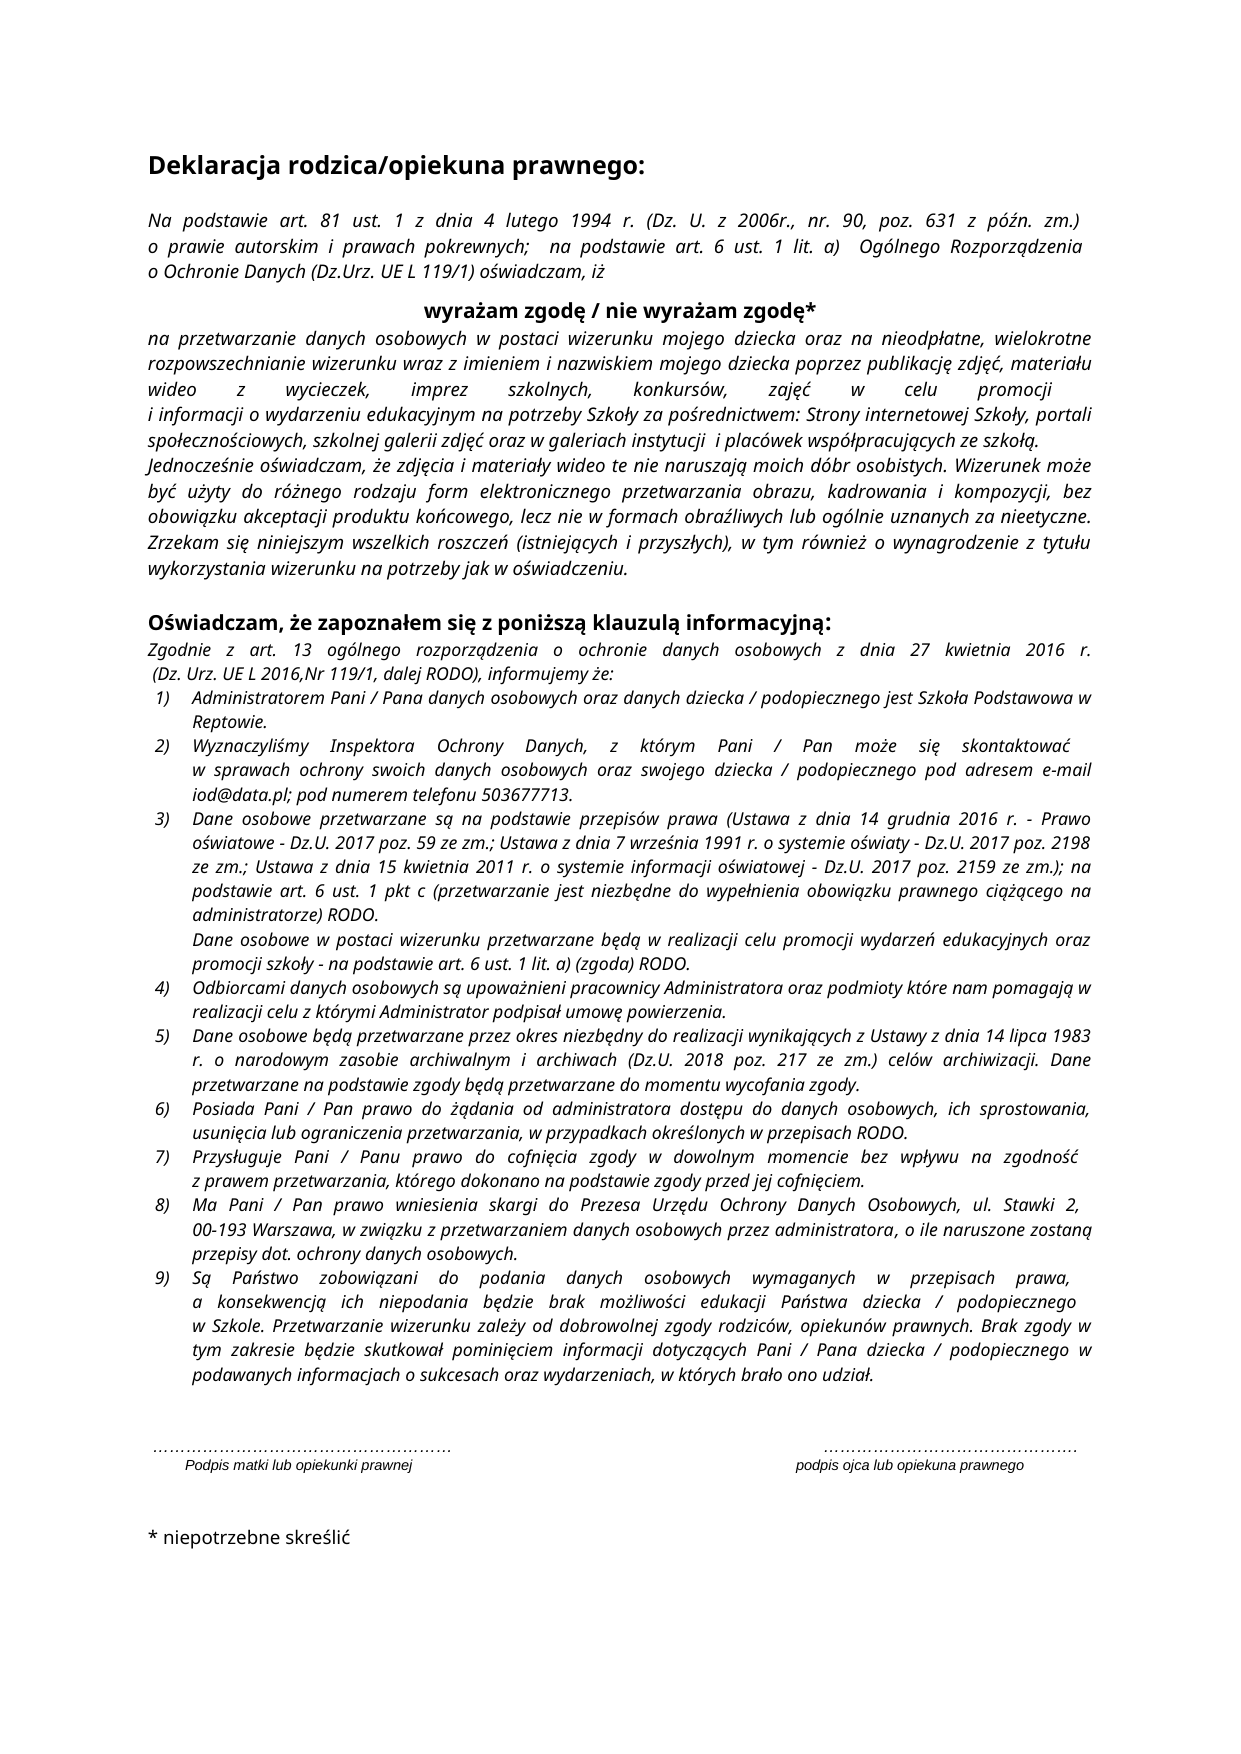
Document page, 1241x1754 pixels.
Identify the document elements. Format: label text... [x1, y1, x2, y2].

text Deklaracja rodzica/opiekuna prawnego: [148, 148, 1093, 182]
text Na podstawie art. 81 ust. 1 z dnia 4 lutego 1994 r. (Dz. U. z 2006r., nr. 90, poz. 631 z późn. zm.) o prawie autorskim i prawach pokrewnych; na podstawie art. 6 ust. 1 lit. a) Ogólnego Rozporządzenia o Ochronie Danych (Dz.Urz. UE L 119/1) oświadczam, iż [148, 208, 1093, 284]
subtitle Oświadczam, że zapoznałem się z poniższą klauzulą informacyjną: [148, 606, 1093, 637]
list Są Państwo zobowiązani do podania danych osobowych wymaganych w przepisach prawa, a konsekwencją ich niepodania będzie brak możliwości edukacji Państwa dziecka / podopiecznego w Szkole. Przetwarzanie wizerunku zależy od dobrowolnej zgody rodziców, opiekunów prawnych. Brak zgody w tym zakresie będzie skutkował pominięciem informacji dotyczących Pani / Pana dziecka / podopiecznego w podawanych informacjach o sukcesach oraz wydarzeniach, w których brało ono udział. [154, 1265, 1093, 1386]
text * niepotrzebne skreślić [148, 1524, 1093, 1550]
text wyrażam zgodę / nie wyrażam zgodę* [148, 297, 1093, 325]
list Dane osobowe przetwarzane są na podstawie przepisów prawa (Ustawa z dnia 14 grudnia 2016 r. - Prawo oświatowe - Dz.U. 2017 poz. 59 ze zm.; Ustawa z dnia 7 września 1991 r. o systemie oświaty - Dz.U. 2017 poz. 2198 ze zm.; Ustawa z dnia 15 kwietnia 2011 r. o systemie informacji oświatowej - Dz.U. 2017 poz. 2159 ze zm.); na podstawie art. 6 ust. 1 pkt c (przetwarzanie jest niezbędne do wypełnienia obowiązku prawnego ciążącego na administratorze) RODO. [154, 806, 1093, 927]
text ……………………………………………… ………………………………………. [148, 1437, 1093, 1456]
list Odbiorcami danych osobowych są upoważnieni pracownicy Administratora oraz podmioty które nam pomagają w realizacji celu z którymi Administrator podpisał umowę powierzenia. [154, 975, 1093, 1024]
list Przysługuje Pani / Panu prawo do cofnięcia zgody w dowolnym momencie bez wpływu na zgodność z prawem przetwarzania, którego dokonano na podstawie zgody przed jej cofnięciem. [154, 1144, 1093, 1193]
list Dane osobowe w postaci wizerunku przetwarzane będą w realizacji celu promocji wydarzeń edukacyjnych oraz promocji szkoły - na podstawie art. 6 ust. 1 lit. a) (zgoda) RODO. [192, 927, 1093, 975]
text Podpis matki lub opiekunki prawnej podpis ojca lub opiekuna prawnego [148, 1456, 1093, 1473]
text Jednocześnie oświadczam, że zdjęcia i materiały wideo te nie naruszają moich dóbr osobistych. Wizerunek może być użyty do różnego rodzaju form elektronicznego przetwarzania obrazu, kadrowania i kompozycji, bez obowiązku akceptacji produktu końcowego, lecz nie w formach obraźliwych lub ogólnie uznanych za nieetyczne. Zrzekam się niniejszym wszelkich roszczeń (istniejących i przyszłych), w tym również o wynagrodzenie z tytułu wykorzystania wizerunku na potrzeby jak w oświadczeniu. [148, 453, 1093, 580]
list Wyznaczyliśmy Inspektora Ochrony Danych, z którym Pani / Pan może się skontaktować w sprawach ochrony swoich danych osobowych oraz swojego dziecka / podopiecznego pod adresem e-mail iod@data.pl; pod numerem telefonu 503677713. [154, 734, 1093, 806]
list Posiada Pani / Pan prawo do żądania od administratora dostępu do danych osobowych, ich sprostowania, usunięcia lub ograniczenia przetwarzania, w przypadkach określonych w przepisach RODO. [154, 1096, 1093, 1144]
text Zgodnie z art. 13 ogólnego rozporządzenia o ochronie danych osobowych z dnia 27 kwietnia 2016 r. (Dz. Urz. UE L 2016,Nr 119/1, dalej RODO), informujemy że: [148, 637, 1093, 685]
text na przetwarzanie danych osobowych w postaci wizerunku mojego dziecka oraz na nieodpłatne, wielokrotne rozpowszechnianie wizerunku wraz z imieniem i nazwiskiem mojego dziecka poprzez publikację zdjęć, materiału wideo z wycieczek, imprez szkolnych, konkursów, zajęć w celu promocji i informacji o wydarzeniu edukacyjnym na potrzeby Szkoły za pośrednictwem: Strony internetowej Szkoły, portali społecznościowych, szkolnej galerii zdjęć oraz w galeriach instytucji i placówek współpracujących ze szkołą. [148, 325, 1093, 453]
list Ma Pani / Pan prawo wniesienia skargi do Prezesa Urzędu Ochrony Danych Osobowych, ul. Stawki 2, 00-193 Warszawa, w związku z przetwarzaniem danych osobowych przez administratora, o ile naruszone zostaną przepisy dot. ochrony danych osobowych. [154, 1193, 1093, 1265]
list Dane osobowe będą przetwarzane przez okres niezbędny do realizacji wynikających z Ustawy z dnia 14 lipca 1983 r. o narodowym zasobie archiwalnym i archiwach (Dz.U. 2018 poz. 217 ze zm.) celów archiwizacji. Dane przetwarzane na podstawie zgody będą przetwarzane do momentu wycofania zgody. [154, 1024, 1093, 1096]
list Administratorem Pani / Pana danych osobowych oraz danych dziecka / podopiecznego jest Szkoła Podstawowa w Reptowie. [154, 685, 1093, 734]
